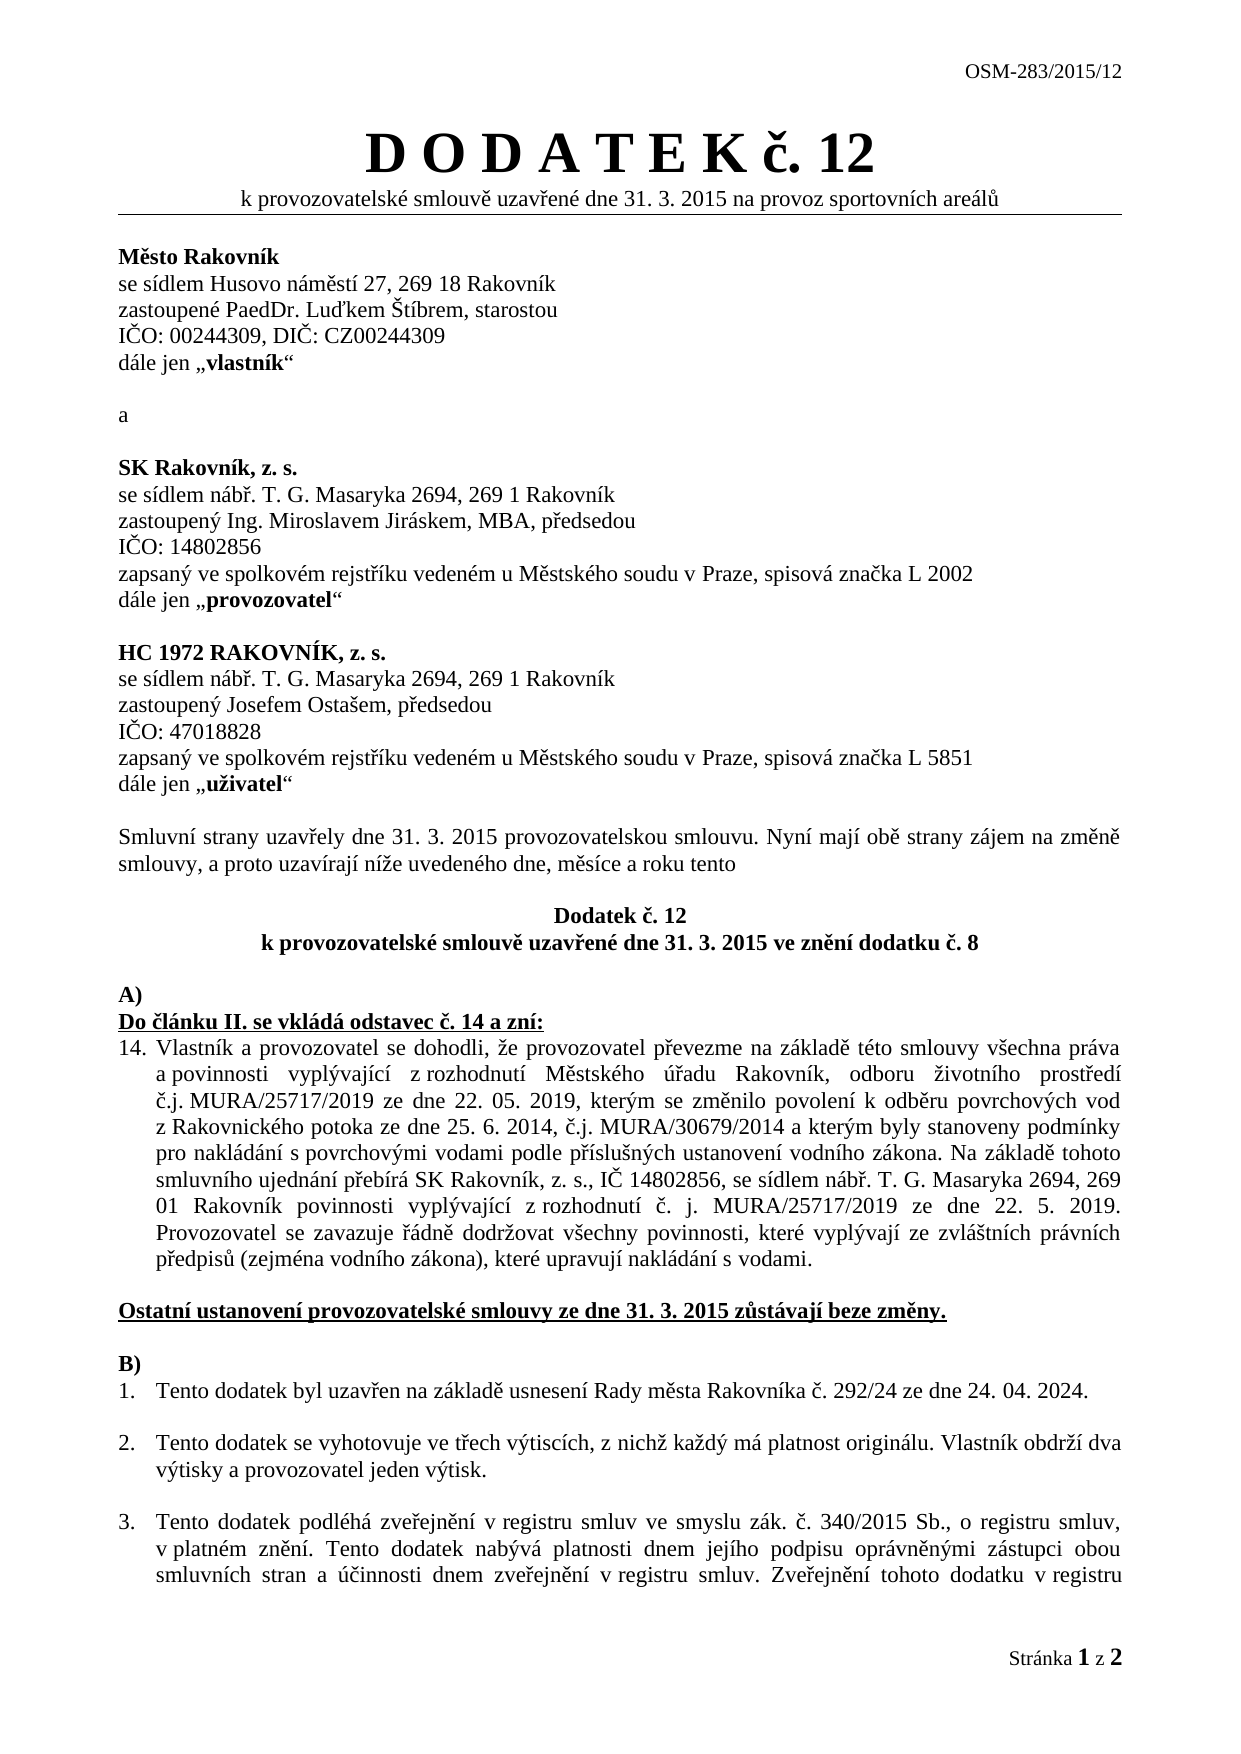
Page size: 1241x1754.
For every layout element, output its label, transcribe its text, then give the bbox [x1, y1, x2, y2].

subtitle Město Rakovník [118, 243, 1122, 270]
text HC 1972 RAKOVNÍK, z. s. [118, 639, 1122, 665]
text k provozovatelské smlouvě uzavřené dne 31. 3. 2015 ve znění dodatku č. 8 [118, 929, 1122, 955]
text se sídlem nábř. T. G. Masaryka 2694, 269 1 Rakovník [118, 481, 1122, 507]
text Dodatek č. 12 [118, 902, 1122, 929]
list Tento dodatek byl uzavřen na základě usnesení Rady města Rakovníka č. 292/24 ze dne 24. 04. 2024. [118, 1377, 1122, 1403]
text zapsaný ve spolkovém rejstříku vedeném u Městského soudu v Praze, spisová značka L 2002 [118, 560, 1122, 586]
text zastoupený Ing. Miroslavem Jiráskem, MBA, předsedou [118, 507, 1122, 533]
text zastoupené PaedDr. Luďkem Štíbrem, starostou [118, 296, 1122, 322]
text IČO: 47018828 [118, 718, 1122, 744]
list Vlastník a provozovatel se dohodli, že provozovatel převezme na základě této smlouvy všechna práva a povinnosti vyplývající z rozhodnutí Městského úřadu Rakovník, odboru životního prostředí č.j. MURA/25717/2019 ze dne 22. 05. 2019, kterým se změnilo povolení k odběru povrchových vod z Rakovnického potoka ze dne 25. 6. 2014, č.j. MURA/30679/2014 a kterým byly stanoveny podmínky pro nakládání s povrchovými vodami podle příslušných ustanovení vodního zákona. Na základě tohoto smluvního ujednání přebírá SK Rakovník, z. s., IČ 14802856, se sídlem nábř. T. G. Masaryka 2694, 269 01 Rakovník povinnosti vyplývající z rozhodnutí č. j. MURA/25717/2019 ze dne 22. 5. 2019. Provozovatel se zavazuje řádně dodržovat všechny povinnosti, které vyplývají ze zvláštních právních předpisů (zejména vodního zákona), které upravují nakládání s vodami. [118, 1034, 1122, 1271]
text B) [118, 1350, 1122, 1377]
text A) [118, 981, 1122, 1008]
text Smluvní strany uzavřely dne 31. 3. 2015 provozovatelskou smlouvu. Nyní mají obě strany zájem na změně smlouvy, a proto uzavírají níže uvedeného dne, měsíce a roku tento [118, 823, 1122, 876]
text dále jen „provozovatel“ [118, 586, 1122, 612]
text k provozovatelské smlouvě uzavřené dne 31. 3. 2015 na provoz sportovních areálů [118, 185, 1122, 214]
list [118, 1508, 1122, 1587]
text IČO: 14802856 [118, 533, 1122, 560]
text Do článku II. se vkládá odstavec č. 14 a zní: [118, 1008, 1122, 1034]
text se sídlem nábř. T. G. Masaryka 2694, 269 1 Rakovník [118, 665, 1122, 691]
title D O D A T E K č. 12 [118, 118, 1122, 185]
text a [118, 402, 1122, 428]
text dále jen „uživatel“ [118, 771, 1122, 797]
text zapsaný ve spolkovém rejstříku vedeném u Městského soudu v Praze, spisová značka L 5851 [118, 744, 1122, 771]
list Tento dodatek se vyhotovuje ve třech výtiscích, z nichž každý má platnost originálu. Vlastník obdrží dva výtisky a provozovatel jeden výtisk. [118, 1429, 1122, 1482]
text Ostatní ustanovení provozovatelské smlouvy ze dne 31. 3. 2015 zůstávají beze změny. [118, 1298, 1122, 1324]
subtitle se sídlem Husovo náměstí 27, 269 18 Rakovník [118, 270, 1122, 296]
text SK Rakovník, z. s. [118, 454, 1122, 481]
text dále jen „vlastník“ [118, 349, 1122, 375]
text IČO: 00244309, DIČ: CZ00244309 [118, 322, 1122, 349]
text zastoupený Josefem Ostašem, předsedou [118, 691, 1122, 718]
